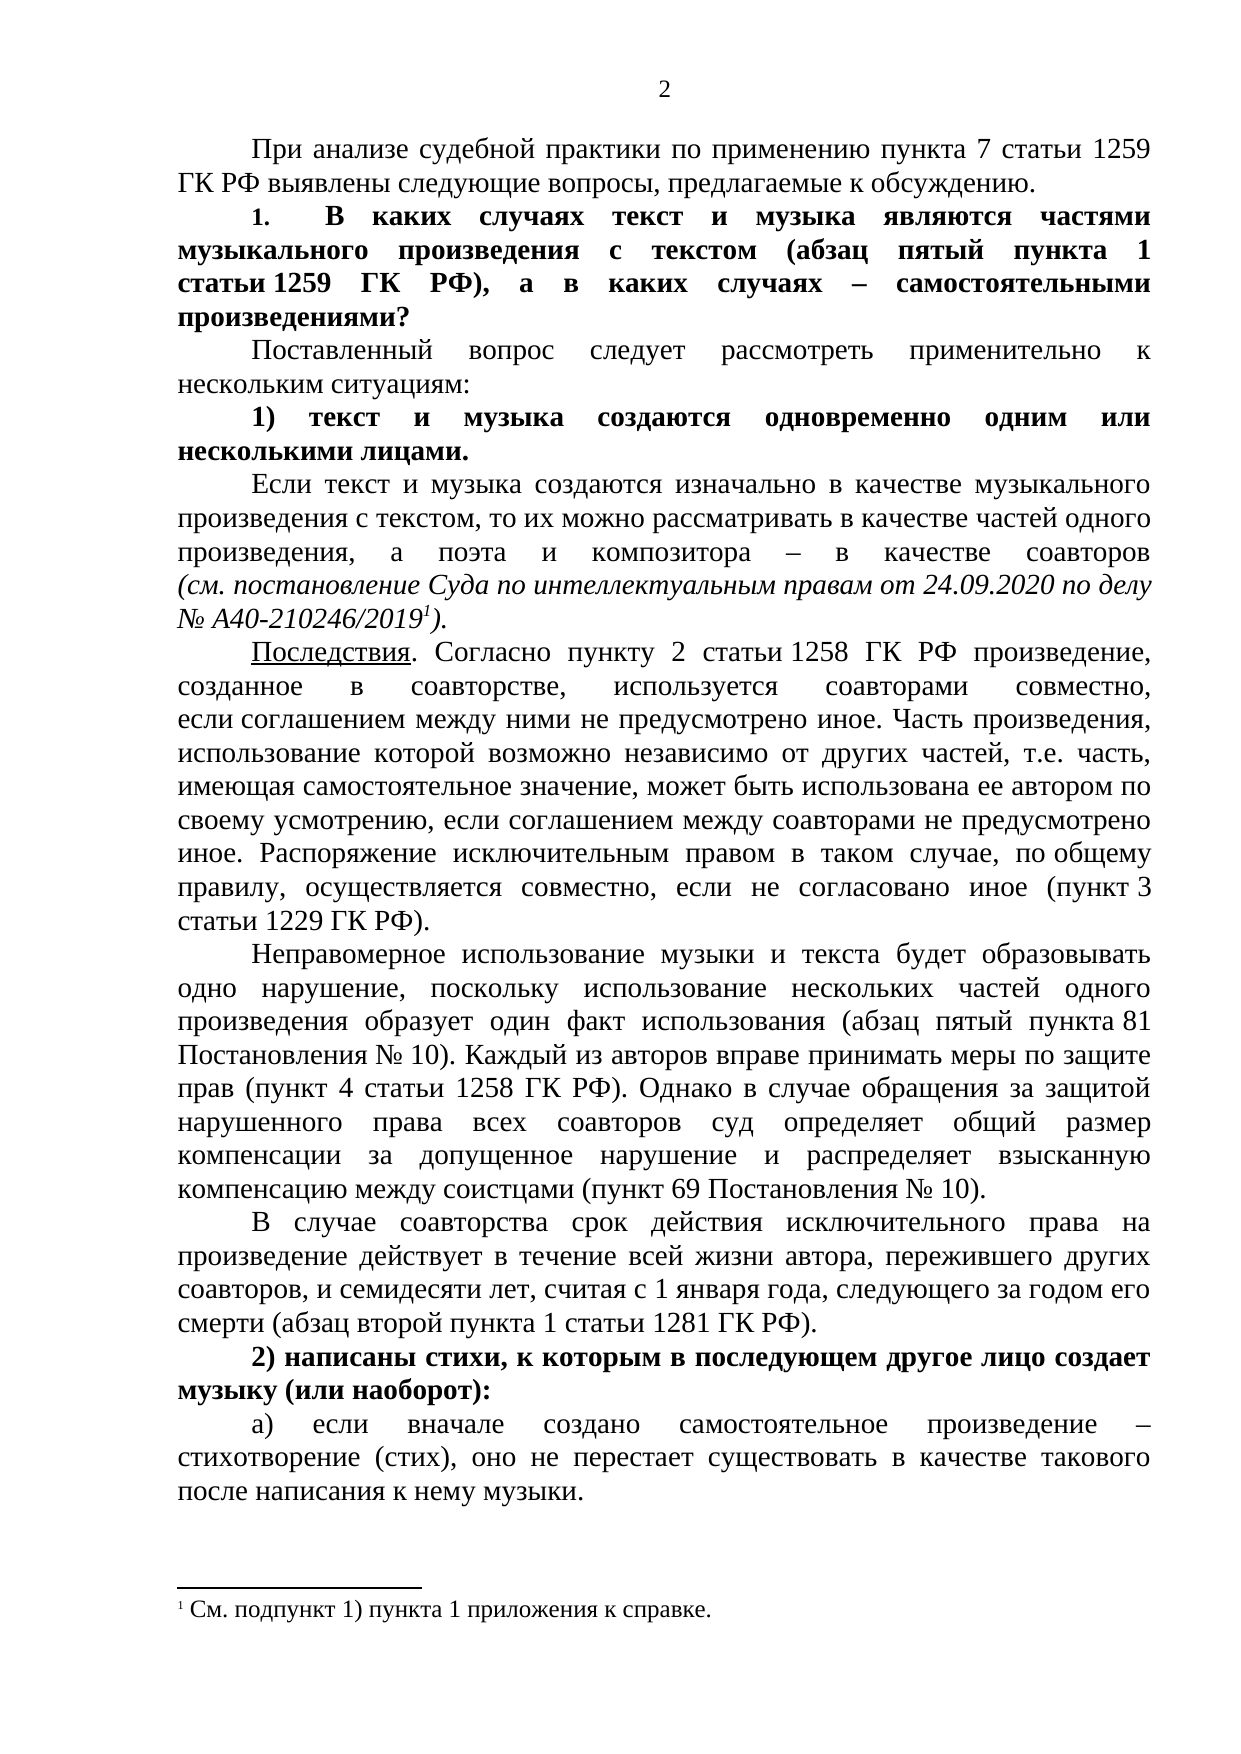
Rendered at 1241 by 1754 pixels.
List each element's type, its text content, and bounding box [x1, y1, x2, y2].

text Неправомерное использование музыки и текста будет образовывать одно нарушение, поскольку использование нескольких частей одного произведения образует один факт использования (абзац пятый пункта 81 Постановления № 10). Каждый из авторов вправе принимать меры по защите прав (пункт 4 статьи 1258 ГК РФ). Однако в случае обращения за защитой нарушенного права всех соавторов суд определяет общий размер компенсации за допущенное нарушение и распределяет взысканную компенсацию между соистцами (пункт 69 Постановления № 10). [177, 936, 1152, 1204]
text Если текст и музыка создаются изначально в качестве музыкального произведения с текстом, то их можно рассматривать в качестве частей одного произведения, а поэта и композитора – в качестве соавторов (см. постановление Суда по интеллектуальным правам от 24.09.2020 по делу № А40-210246/2019). [177, 467, 1152, 634]
text а) если вначале создано самостоятельное произведение – стихотворение (стих), оно не перестает существовать в качестве такового после написания к нему музыки. [177, 1406, 1152, 1506]
subtitle В каких случаях текст и музыка являются частями музыкального произведения с текстом (абзац пятый пункта 1 статьи 1259 ГК РФ), а в каких случаях – самостоятельными произведениями? [177, 198, 1152, 332]
text 2) написаны стихи, к которым в последующем другое лицо создает музыку (или наоборот): [177, 1339, 1152, 1406]
text Поставленный вопрос следует рассмотреть применительно к нескольким ситуациям: [177, 332, 1152, 399]
text Последствия. Согласно пункту 2 статьи 1258 ГК РФ произведение, созданное в соавторстве, используется соавторами совместно, если соглашением между ними не предусмотрено иное. Часть произведения, использование которой возможно независимо от других частей, т.е. часть, имеющая самостоятельное значение, может быть использована ее автором по своему усмотрению, если соглашением между соавторами не предусмотрено иное. Распоряжение исключительным правом в таком случае, по общему правилу, осуществляется совместно, если не согласовано иное (пункт 3 статьи 1229 ГК РФ). [177, 634, 1152, 936]
text 1) текст и музыка создаются одновременно одним или несколькими лицами. [177, 399, 1152, 467]
text В случае соавторства срок действия исключительного права на произведение действует в течение всей жизни автора, пережившего других соавторов, и семидесяти лет, считая с 1 января года, следующего за годом его смерти (абзац второй пункта 1 статьи 1281 ГК РФ). [177, 1204, 1152, 1339]
text При анализе судебной практики по применению пункта 7 статьи 1259 ГК РФ выявлены следующие вопросы, предлагаемые к обсуждению. [177, 131, 1152, 198]
